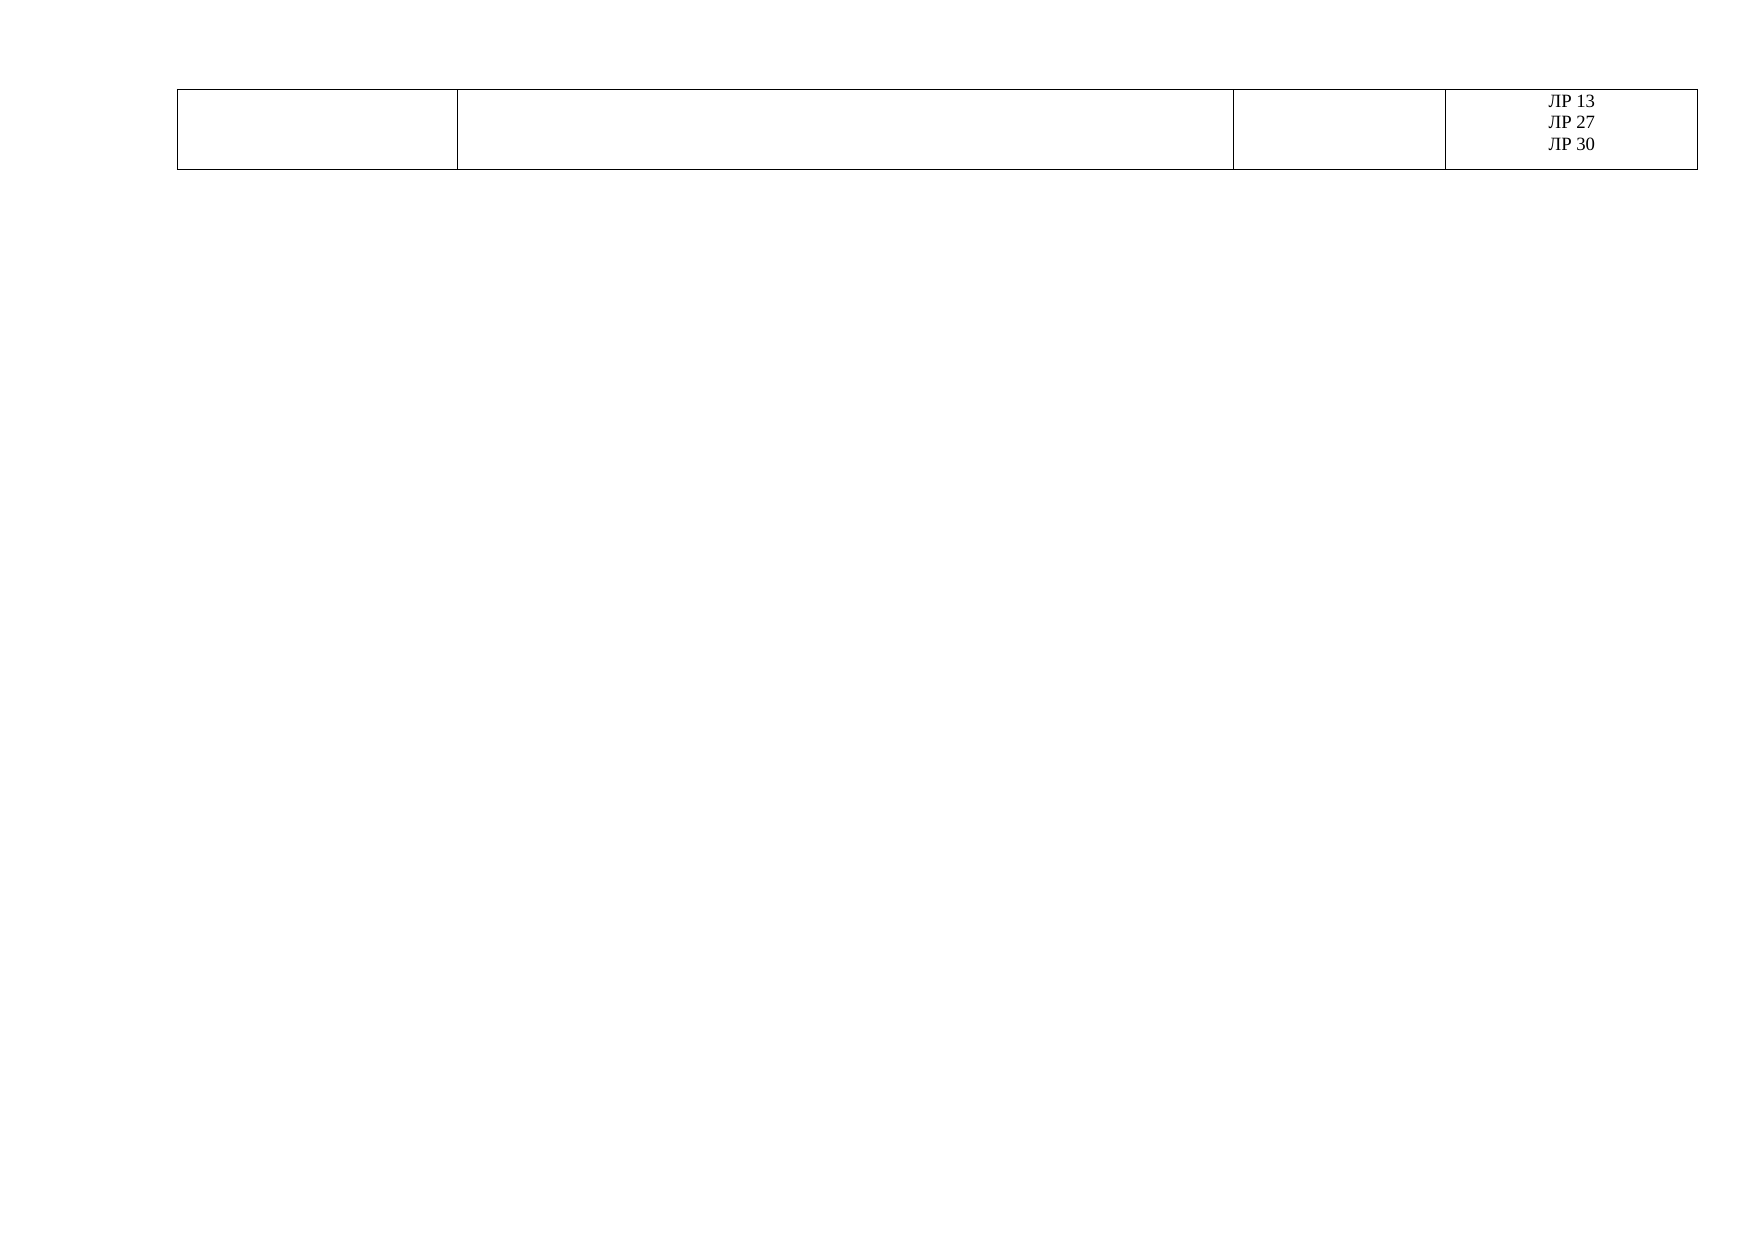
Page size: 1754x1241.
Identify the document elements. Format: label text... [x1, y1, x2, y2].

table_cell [1446, 90, 1697, 169]
table_cell 2 [1234, 90, 1445, 169]
table_cell [178, 90, 457, 169]
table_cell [458, 90, 1233, 169]
